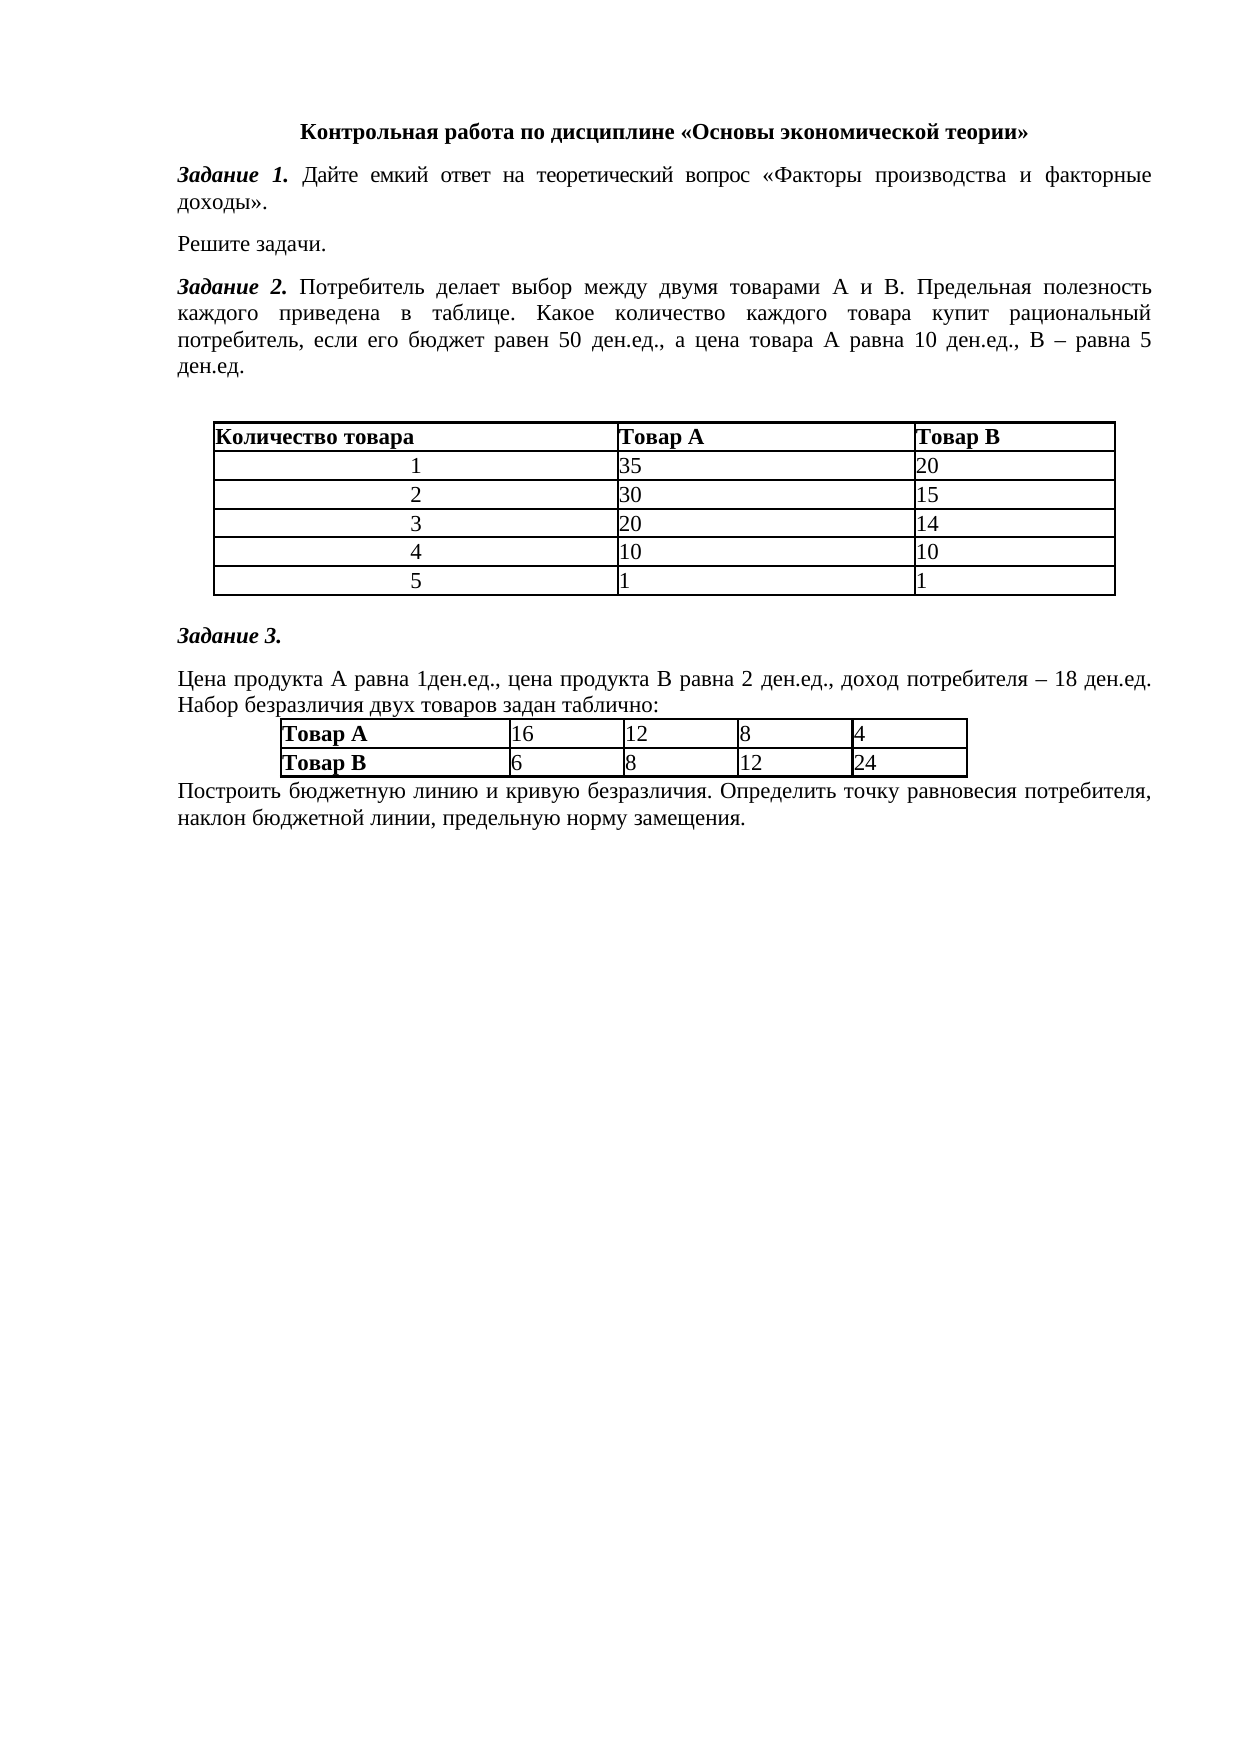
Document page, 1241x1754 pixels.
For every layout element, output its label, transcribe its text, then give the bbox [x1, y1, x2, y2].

table_cell 1 [215, 452, 617, 479]
table_header 8 [739, 720, 851, 747]
table_cell 20 [619, 510, 914, 536]
table_header Товар А [619, 424, 914, 450]
table_cell 1 [916, 567, 1114, 594]
table_cell 35 [619, 452, 914, 479]
text Задание 1. Дайте емкий ответ на теоретический вопрос «Факторы производства и факторные доходы». [177, 161, 1152, 214]
table_header Товар А [282, 720, 509, 747]
table_cell 5 [215, 567, 617, 594]
table_cell Товар В [282, 749, 509, 775]
table_cell 12 [739, 749, 851, 775]
table_cell 4 [215, 538, 617, 565]
table_cell 10 [916, 538, 1114, 565]
table_cell 15 [916, 481, 1114, 507]
table_cell 14 [916, 510, 1114, 536]
table_cell 1 [619, 567, 914, 594]
table_cell 30 [619, 481, 914, 507]
table_cell 2 [215, 481, 617, 507]
table_cell 10 [619, 538, 914, 565]
table_cell 8 [625, 749, 737, 775]
table_header Товар В [916, 424, 1114, 450]
subtitle Задание 3. [177, 622, 1152, 648]
text Цена продукта А равна 1ден.ед., цена продукта В равна 2 ден.ед., доход потребителя – 18 ден.ед. Набор безразличия двух товаров задан таблично: [177, 665, 1152, 718]
table_header 4 [854, 720, 966, 747]
table_header 12 [625, 720, 737, 747]
table_header Количество товара [215, 424, 617, 450]
table_cell 6 [511, 749, 623, 775]
text Построить бюджетную линию и кривую безразличия. Определить точку равновесия потребителя, наклон бюджетной линии, предельную норму замещения. [177, 777, 1152, 830]
text Задание 2. Потребитель делает выбор между двумя товарами А и В. Предельная полезность каждого приведена в таблице. Какое количество каждого товара купит рациональный потребитель, если его бюджет равен 50 ден.ед., а цена товара А равна 10 ден.ед., В – равна 5 ден.ед. [177, 273, 1152, 378]
table_cell 20 [916, 452, 1114, 479]
text Решите задачи. [177, 230, 1152, 257]
table_cell 24 [854, 749, 966, 775]
table_header 16 [511, 720, 623, 747]
text Контрольная работа по дисциплине «Основы экономической теории» [177, 118, 1152, 144]
table_cell 3 [215, 510, 617, 536]
